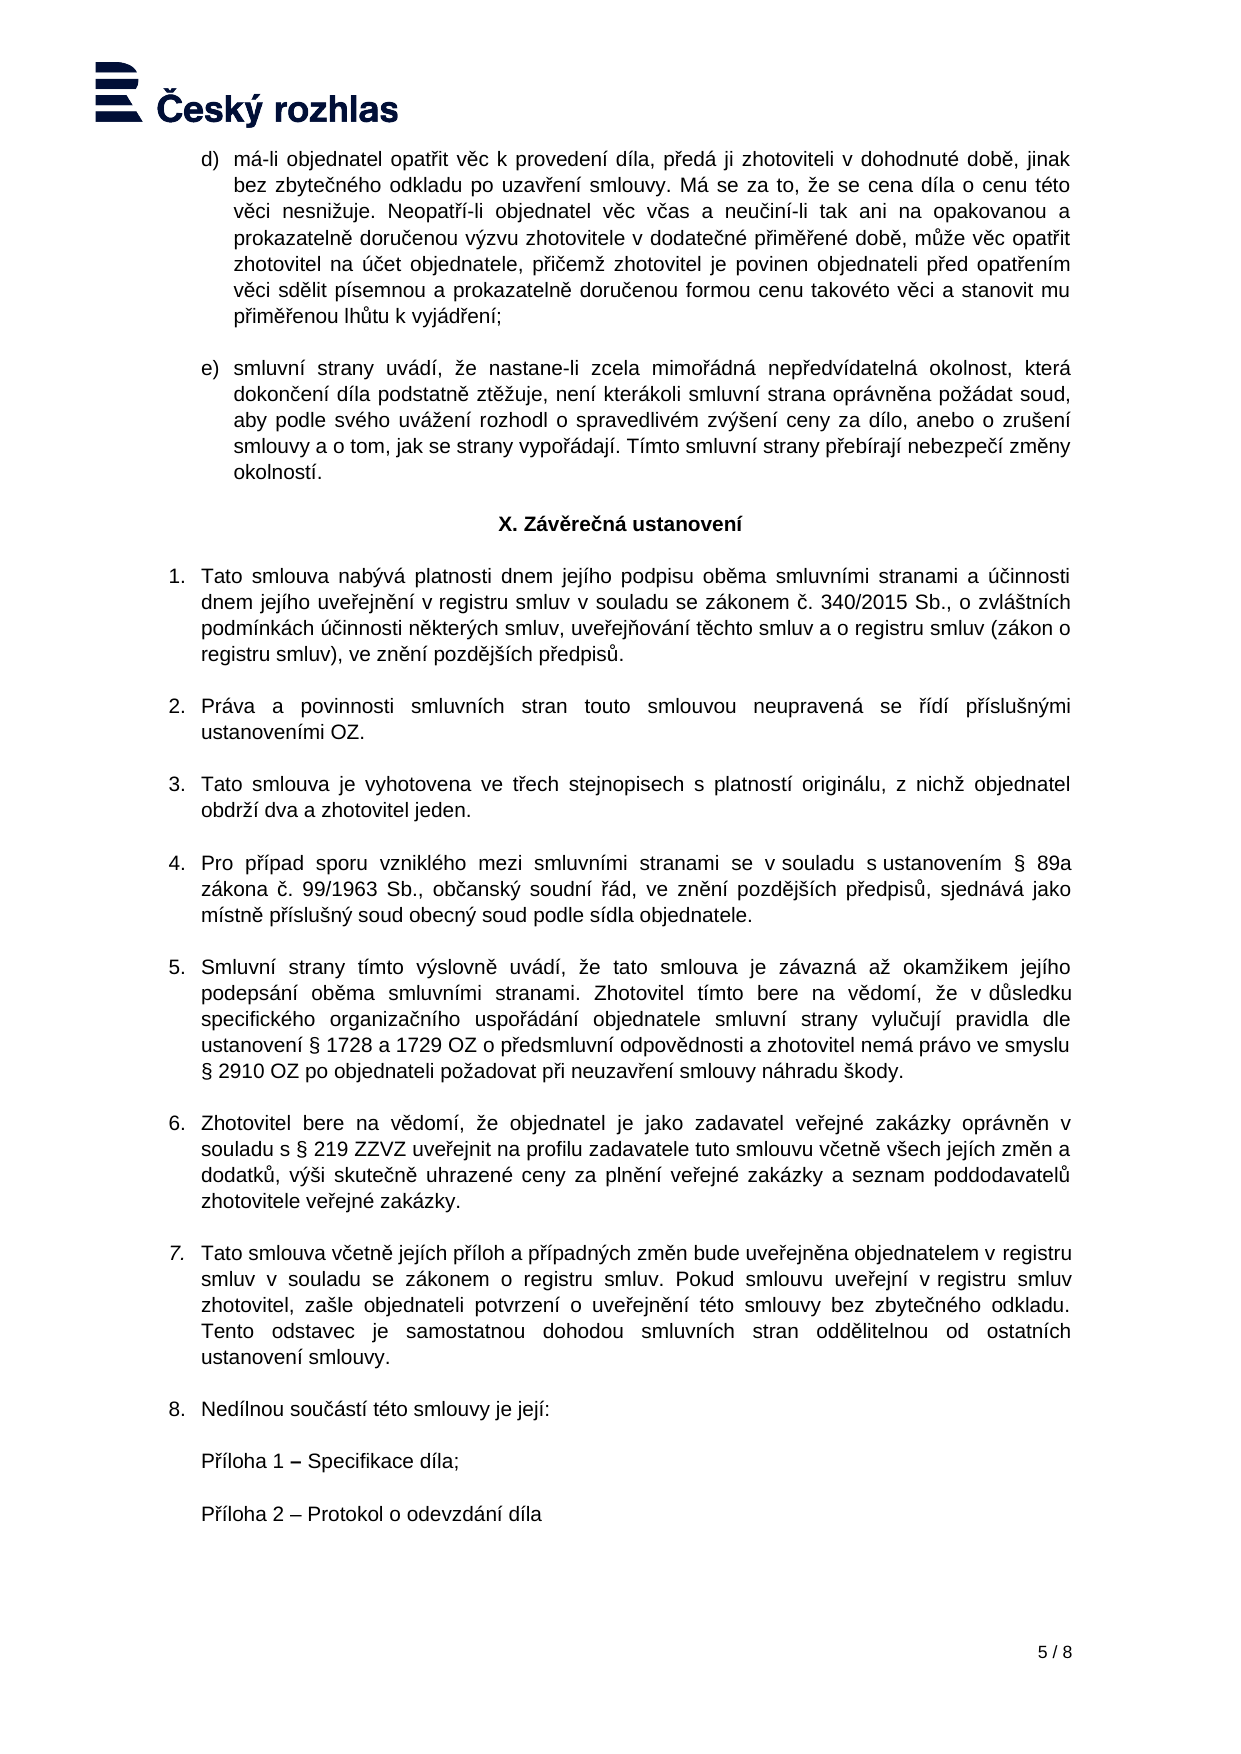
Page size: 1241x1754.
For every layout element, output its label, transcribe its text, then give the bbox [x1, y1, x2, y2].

list smluvní strany uvádí, že nastane-li zcela mimořádná nepředvídatelná okolnost, která dokončení díla podstatně ztěžuje, není kterákoli smluvní strana oprávněna požádat soud, aby podle svého uvážení rozhodl o spravedlivém zvýšení ceny za dílo, anebo o zrušení smlouvy a o tom, jak se strany vypořádají. Tímto smluvní strany přebírají nebezpečí změny okolností. [201, 354, 1072, 484]
list Tato smlouva nabývá platnosti dnem jejího podpisu oběma smluvními stranami a účinnosti dnem jejího uveřejnění v registru smluv v souladu se zákonem č. 340/2015 Sb., o zvláštních podmínkách účinnosti některých smluv, uveřejňování těchto smluv a o registru smluv (zákon o registru smluv), ve znění pozdějších předpisů. [168, 563, 1072, 667]
picture [95, 62, 398, 128]
subtitle Příloha 1 – Specifikace díla; [168, 1448, 1072, 1474]
list má-li objednatel opatřit věc k provedení díla, předá ji zhotoviteli v dohodnuté době, jinak bez zbytečného odkladu po uzavření smlouvy. Má se za to, že se cena díla o cenu této věci nesnižuje. Neopatří-li objednatel věc včas a neučiní-li tak ani na opakovanou a prokazatelně doručenou výzvu zhotovitele v dodatečné přiměřené době, může věc opatřit zhotovitel na účet objednatele, přičemž zhotovitel je povinen objednateli před opatřením věci sdělit písemnou a prokazatelně doručenou formou cenu takovéto věci a stanovit mu přiměřenou lhůtu k vyjádření; [201, 146, 1072, 328]
list Pro případ sporu vzniklého mezi smluvními stranami se v souladu s ustanovením § 89a zákona č. 99/1963 Sb., občanský soudní řád, ve znění pozdějších předpisů, sjednává jako místně příslušný soud obecný soud podle sídla objednatele. [168, 849, 1072, 927]
list Smluvní strany tímto výslovně uvádí, že tato smlouva je závazná až okamžikem jejího podepsání oběma smluvními stranami. Zhotovitel tímto bere na vědomí, že v důsledku specifického organizačního uspořádání objednatele smluvní strany vylučují pravidla dle ustanovení § 1728 a 1729 OZ o předsmluvní odpovědnosti a zhotovitel nemá právo ve smyslu § 2910 OZ po objednateli požadovat při neuzavření smlouvy náhradu škody. [168, 953, 1072, 1083]
list Příloha 2 – Protokol o odevzdání díla [201, 1500, 1072, 1526]
list Zhotovitel bere na vědomí, že objednatel je jako zadavatel veřejné zakázky oprávněn v souladu s § 219 ZZVZ uveřejnit na profilu zadavatele tuto smlouvu včetně všech jejích změn a dodatků, výši skutečně uhrazené ceny za plnění veřejné zakázky a seznam poddodavatelů zhotovitele veřejné zakázky. [168, 1109, 1072, 1214]
subtitle Závěrečná ustanovení [168, 511, 1072, 537]
list Tato smlouva je vyhotovena ve třech stejnopisech s platností originálu, z nichž objednatel obdrží dva a zhotovitel jeden. [168, 771, 1072, 823]
list Tato smlouva včetně jejích příloh a případných změn bude uveřejněna objednatelem v registru smluv v souladu se zákonem o registru smluv. Pokud smlouvu uveřejní v registru smluv zhotovitel, zašle objednateli potvrzení o uveřejnění této smlouvy bez zbytečného odkladu. Tento odstavec je samostatnou dohodou smluvních stran oddělitelnou od ostatních ustanovení smlouvy. [168, 1240, 1072, 1370]
list Nedílnou součástí této smlouvy je její: [168, 1396, 1072, 1422]
list Práva a povinnosti smluvních stran touto smlouvou neupravená se řídí příslušnými ustanoveními OZ. [168, 693, 1072, 745]
